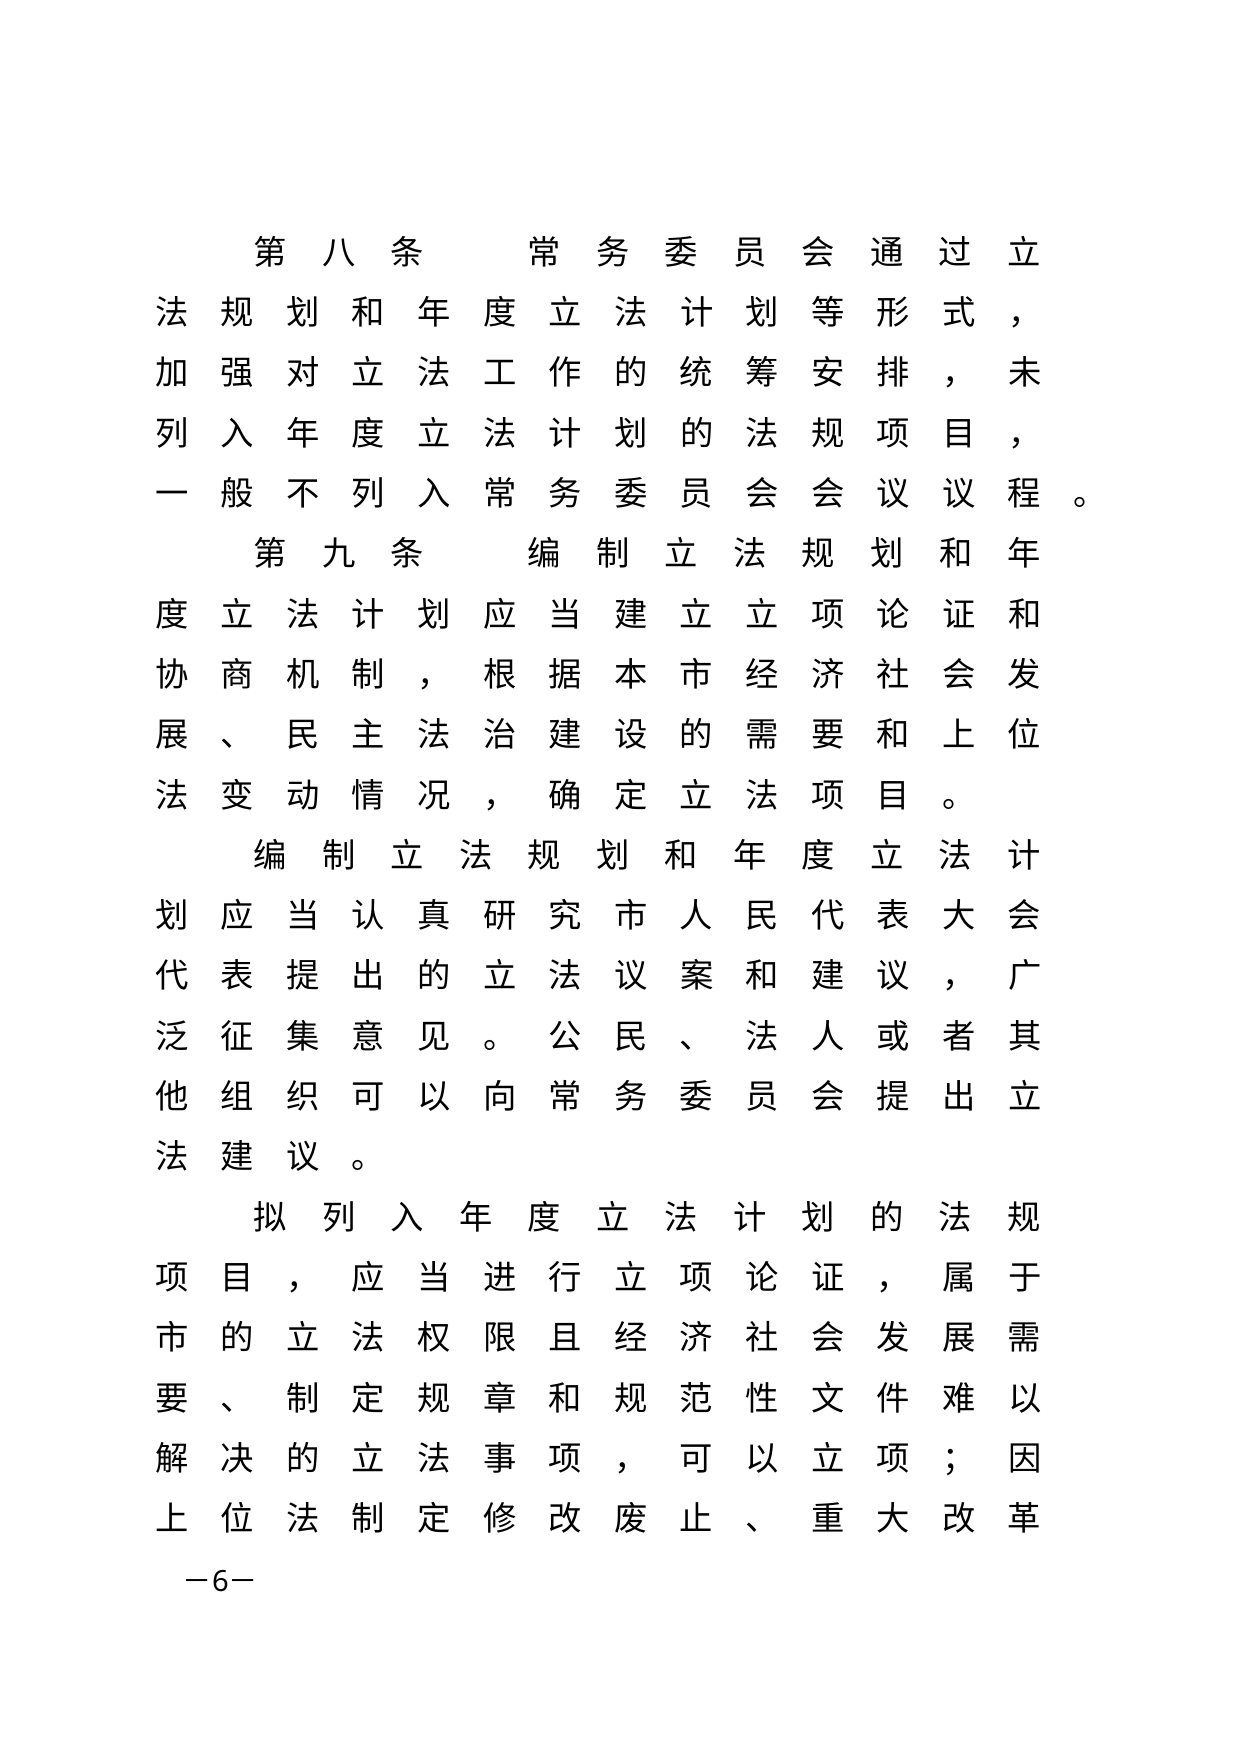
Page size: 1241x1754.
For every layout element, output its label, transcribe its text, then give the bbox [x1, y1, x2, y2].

text 第八条 常务委员会通过立法规划和年度立法计划等形式，加强对立法工作的统筹安排，未列入年度立法计划的法规项目，一般不列入常务委员会会议议程。 [155, 219, 1073, 521]
text 编制立法规划和年度立法计划应当认真研究市人民代表大会代表提出的立法议案和建议，广泛征集意见。公民、法人或者其他组织可以向常务委员会提出立法建议。 [155, 823, 1073, 1184]
text 拟列入年度立法计划的法规项目，应当进行立项论证，属于市的立法权限且经济社会发展需要、制定规章和规范性文件难以解决的立法事项，可以立项；因上位法制定修改废止、重大改革出台，需要配套立法的事项，应当立项。 [155, 1184, 1073, 1546]
text 第九条 编制立法规划和年度立法计划应当建立立项论证和协商机制，根据本市经济社会发展、民主法治建设的需要和上位法变动情况，确定立法项目。 [155, 521, 1073, 823]
